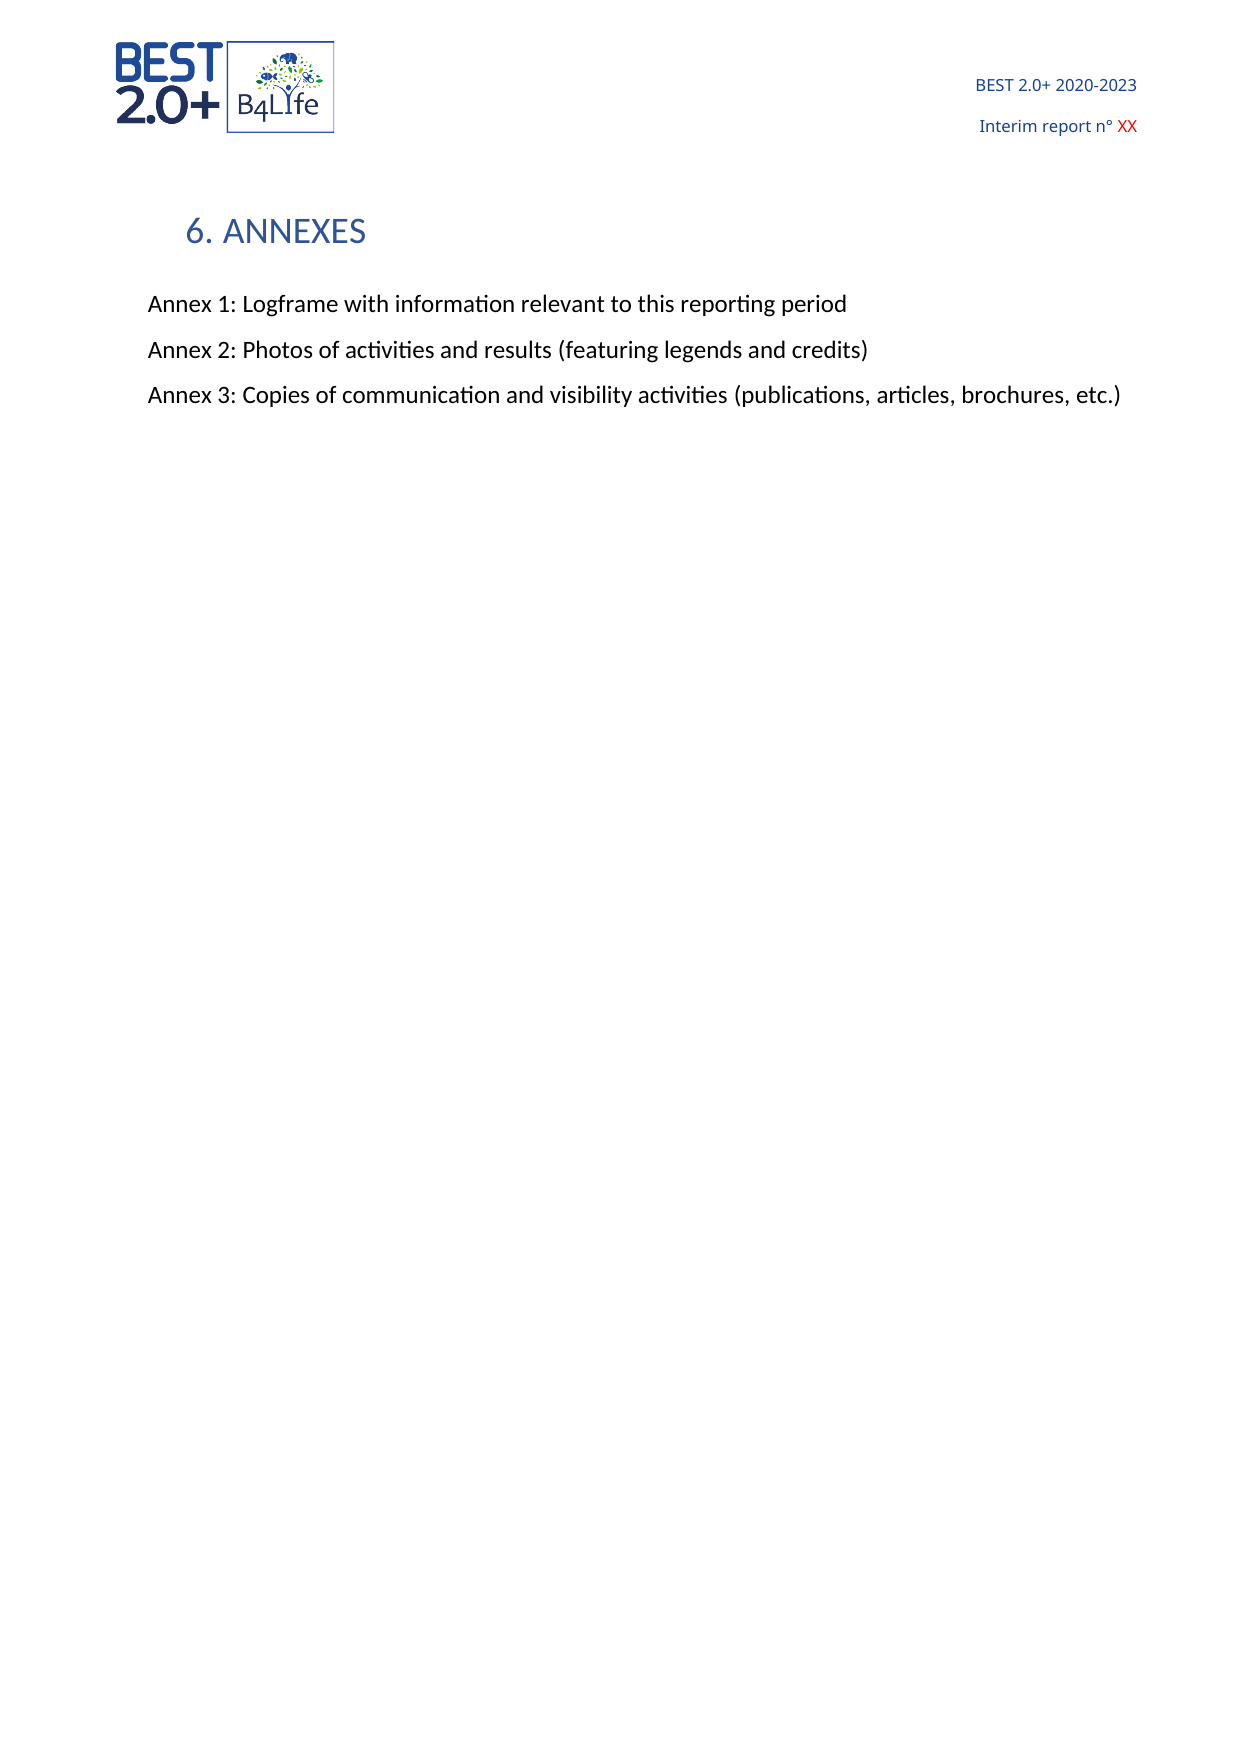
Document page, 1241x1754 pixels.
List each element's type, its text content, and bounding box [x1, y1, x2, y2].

text Annex 1: Logframe with information relevant to this reporting period [148, 288, 1137, 318]
picture [115, 41, 335, 133]
text Annex 3: Copies of communication and visibility activities (publications, articles, brochures, etc.) [148, 379, 1137, 410]
text Annex 2: Photos of activities and results (featuring legends and credits) [148, 334, 1137, 364]
list ANNEXES [185, 207, 1137, 253]
